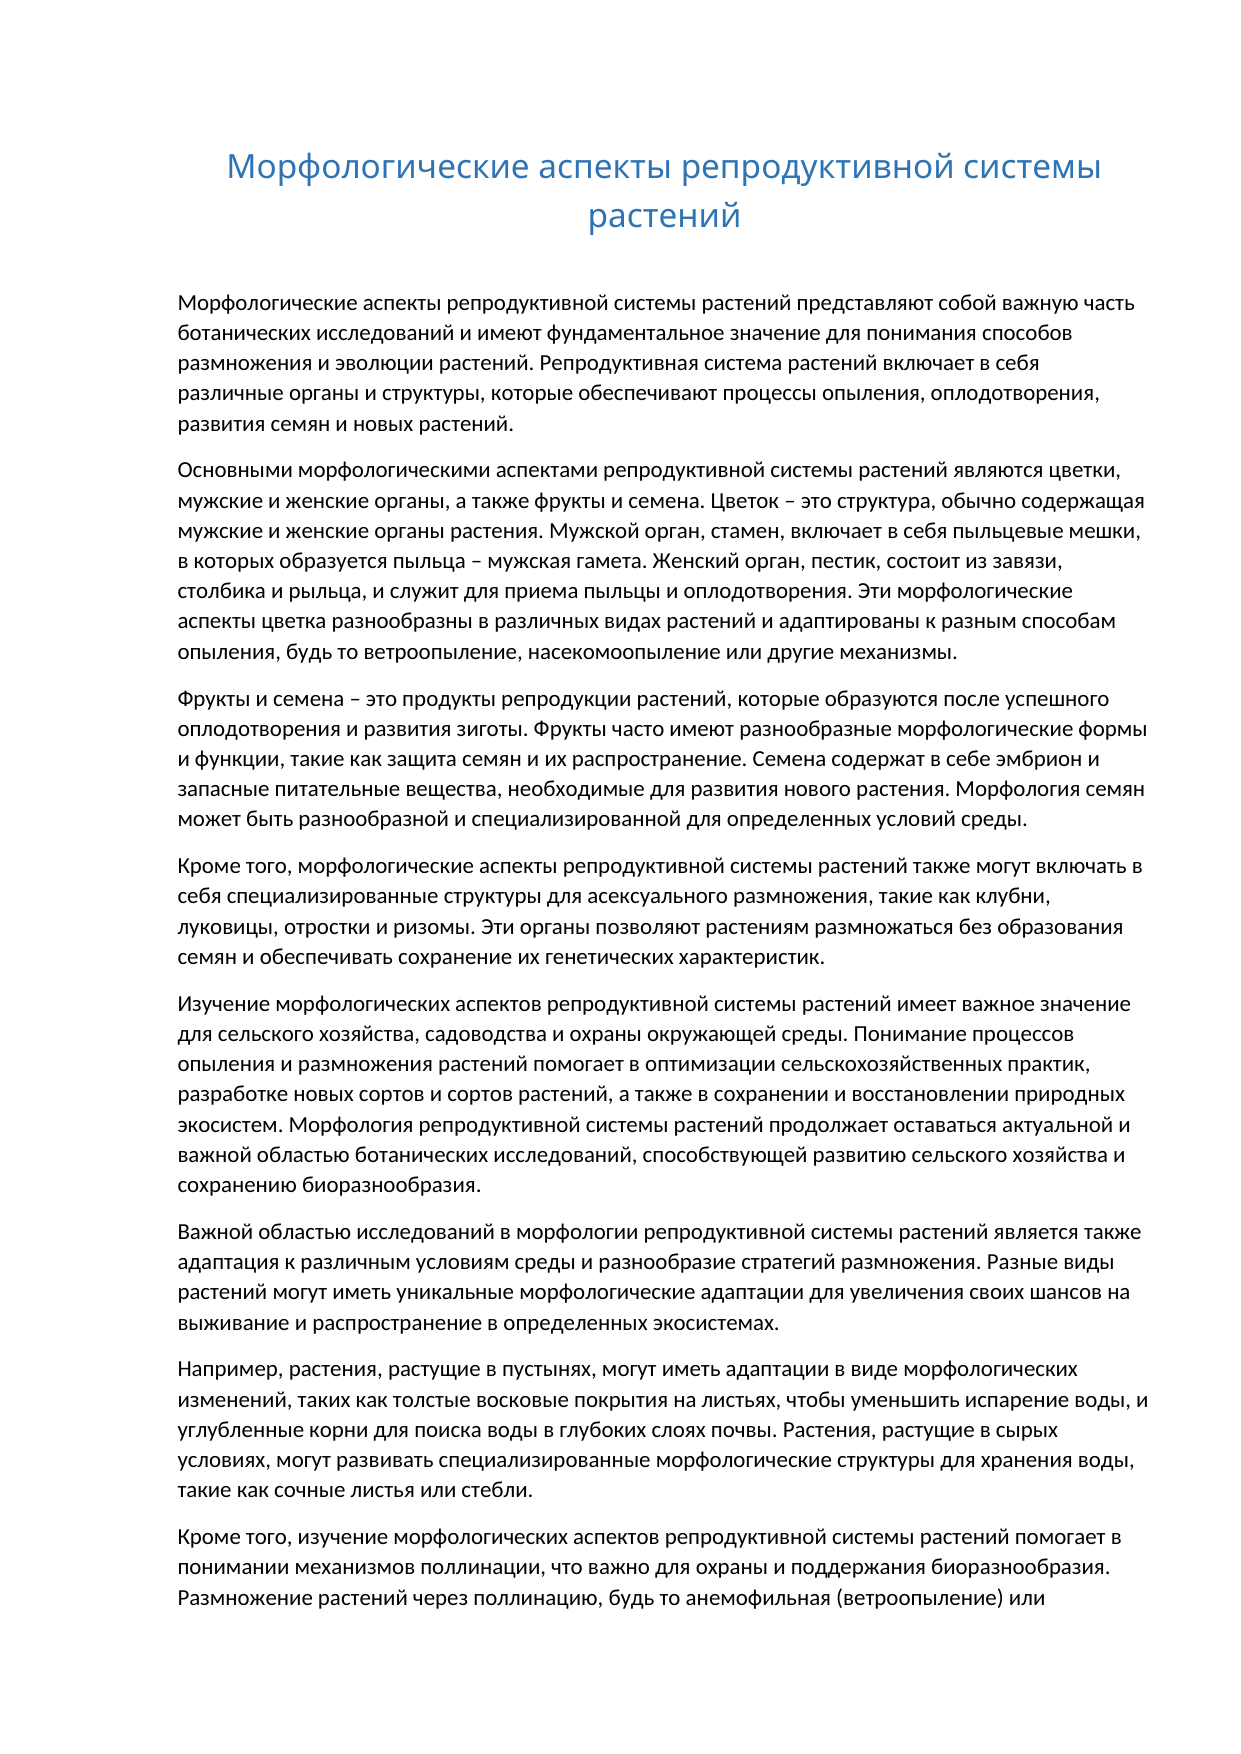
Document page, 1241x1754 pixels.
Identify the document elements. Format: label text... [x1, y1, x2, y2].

text Важной областью исследований в морфологии репродуктивной системы растений является также адаптация к различным условиям среды и разнообразие стратегий размножения. Разные виды растений могут иметь уникальные морфологические адаптации для увеличения своих шансов на выживание и распространение в определенных экосистемах. [177, 1217, 1152, 1336]
subtitle Морфологические аспекты репродуктивной системы растений [177, 143, 1152, 237]
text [177, 1522, 1152, 1611]
text Изучение морфологических аспектов репродуктивной системы растений имеет важное значение для сельского хозяйства, садоводства и охраны окружающей среды. Понимание процессов опыления и размножения растений помогает в оптимизации сельскохозяйственных практик, разработке новых сортов и сортов растений, а также в сохранении и восстановлении природных экосистем. Морфология репродуктивной системы растений продолжает оставаться актуальной и важной областью ботанических исследований, способствующей развитию сельского хозяйства и сохранению биоразнообразия. [177, 989, 1152, 1198]
text Основными морфологическими аспектами репродуктивной системы растений являются цветки, мужские и женские органы, а также фрукты и семена. Цветок – это структура, обычно содержащая мужские и женские органы растения. Мужской орган, стамен, включает в себя пыльцевые мешки, в которых образуется пыльца – мужская гамета. Женский орган, пестик, состоит из завязи, столбика и рыльца, и служит для приема пыльцы и оплодотворения. Эти морфологические аспекты цветка разнообразны в различных видах растений и адаптированы к разным способам опыления, будь то ветроопыление, насекомоопыление или другие механизмы. [177, 456, 1152, 665]
text Фрукты и семена – это продукты репродукции растений, которые образуются после успешного оплодотворения и развития зиготы. Фрукты часто имеют разнообразные морфологические формы и функции, такие как защита семян и их распространение. Семена содержат в себе эмбрион и запасные питательные вещества, необходимые для развития нового растения. Морфология семян может быть разнообразной и специализированной для определенных условий среды. [177, 684, 1152, 833]
text Кроме того, морфологические аспекты репродуктивной системы растений также могут включать в себя специализированные структуры для асексуального размножения, такие как клубни, луковицы, отростки и ризомы. Эти органы позволяют растениям размножаться без образования семян и обеспечивать сохранение их генетических характеристик. [177, 851, 1152, 970]
text Например, растения, растущие в пустынях, могут иметь адаптации в виде морфологических изменений, таких как толстые восковые покрытия на листьях, чтобы уменьшить испарение воды, и углубленные корни для поиска воды в глубоких слоях почвы. Растения, растущие в сырых условиях, могут развивать специализированные морфологические структуры для хранения воды, такие как сочные листья или стебли. [177, 1354, 1152, 1503]
text Морфологические аспекты репродуктивной системы растений представляют собой важную часть ботанических исследований и имеют фундаментальное значение для понимания способов размножения и эволюции растений. Репродуктивная система растений включает в себя различные органы и структуры, которые обеспечивают процессы опыления, оплодотворения, развития семян и новых растений. [177, 288, 1152, 437]
